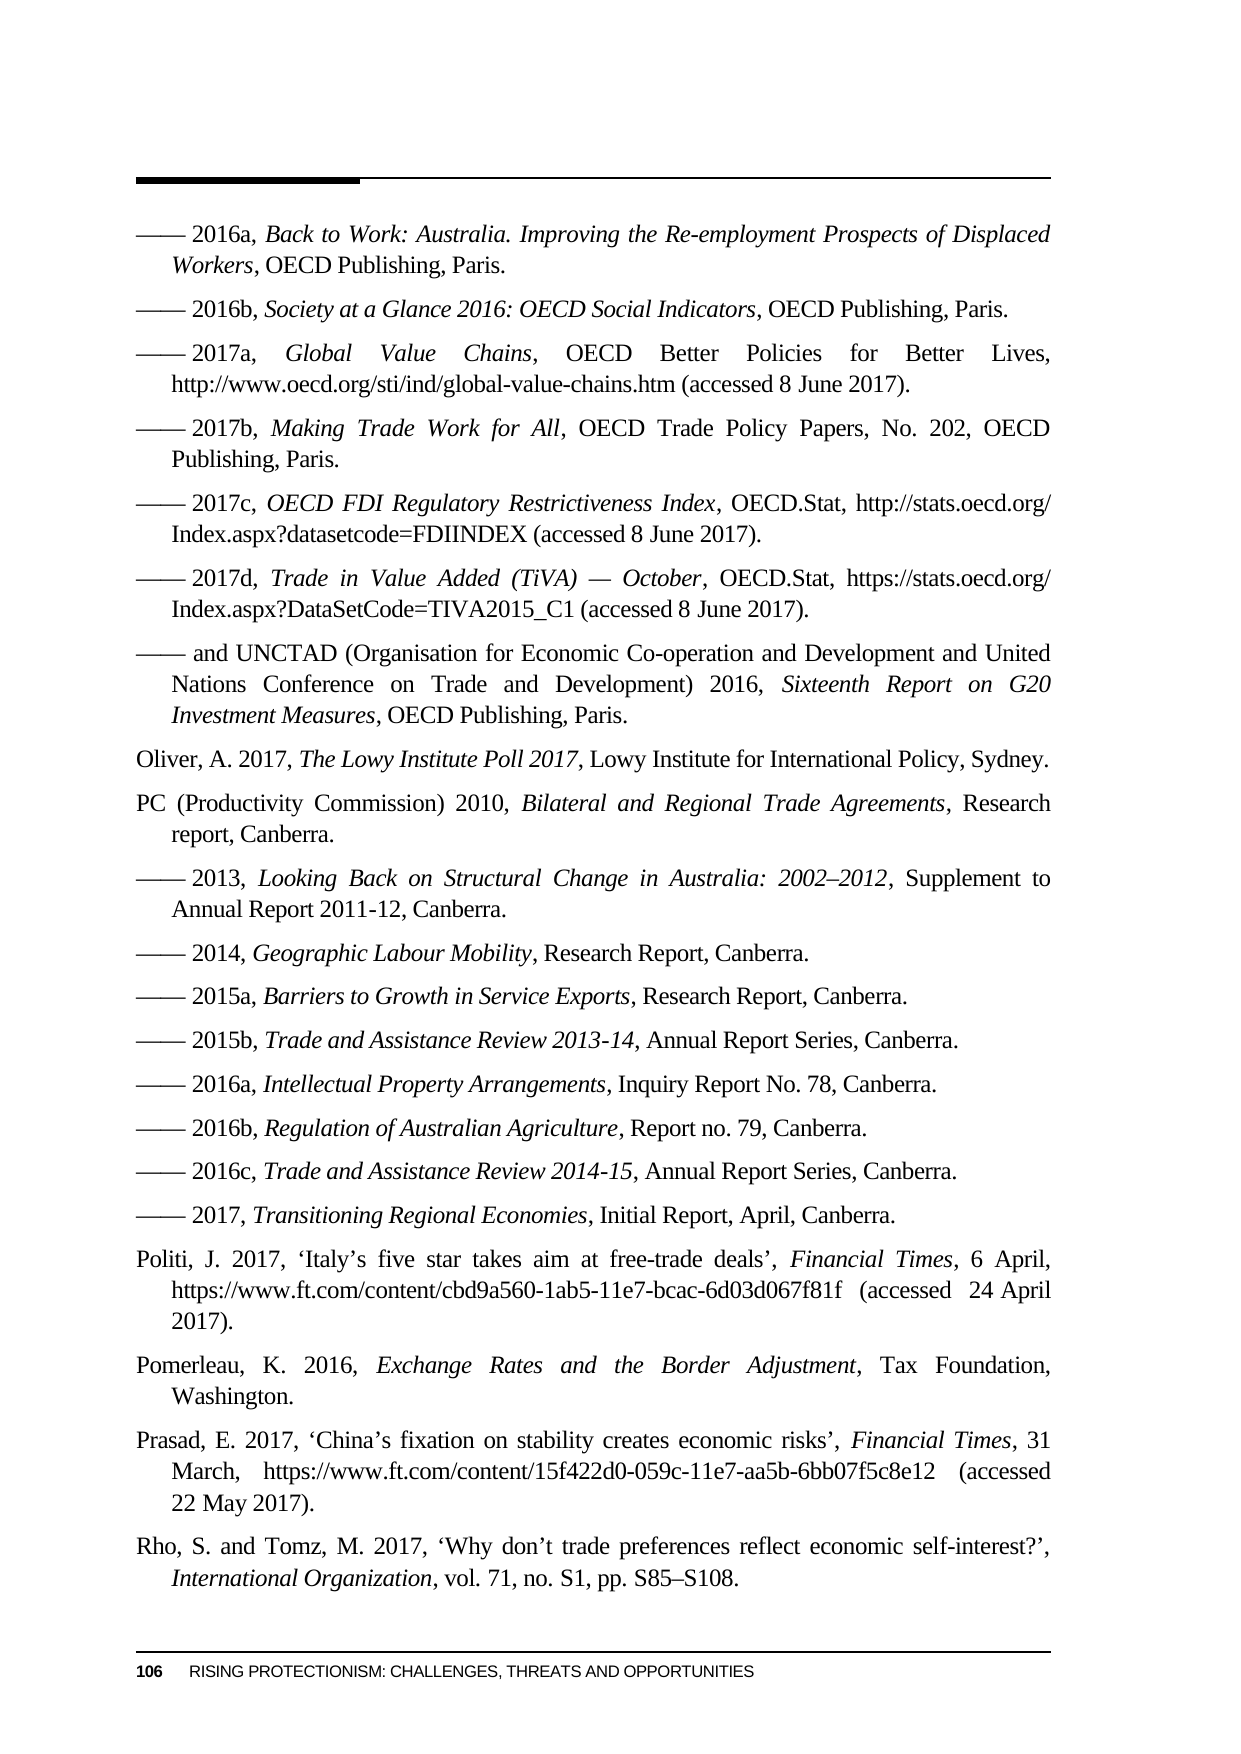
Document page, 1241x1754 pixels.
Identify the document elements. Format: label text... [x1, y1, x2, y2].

text —— 2017b, Making Trade Work for All, OECD Trade Policy Papers, No. 202, OECD Publishing, Paris. [136, 410, 1051, 473]
text Pomerleau, K. 2016, Exchange Rates and the Border Adjustment, Tax Foundation, Washington. [136, 1348, 1051, 1410]
text —— 2016b, Society at a Glance 2016: OECD Social Indicators, OECD Publishing, Paris. [136, 291, 1051, 323]
text —— 2017, Transitioning Regional Economies, Initial Report, April, Canberra. [136, 1198, 1051, 1229]
text —— 2017d, Trade in Value Added (TiVA) — October, OECD.Stat, https://stats.oecd.org/ Index.aspx?DataSetCode=TIVA2015_C1 (accessed 8 June 2017). [136, 560, 1051, 623]
text Politi, J. 2017, ‘Italy’s five star takes aim at free-trade deals’, Financial Times, 6 April, https://www.ft.com/content/cbd9a560-1ab5-11e7-bcac-6d03d067f81f (accessed 24 April 2017). [136, 1241, 1051, 1335]
text —— 2013, Looking Back on Structural Change in Australia: 2002–2012, Supplement to Annual Report 2011-12, Canberra. [136, 860, 1051, 923]
text —— 2015a, Barriers to Growth in Service Exports, Research Report, Canberra. [136, 979, 1051, 1010]
text —— 2016a, Intellectual Property Arrangements, Inquiry Report No. 78, Canberra. [136, 1066, 1051, 1098]
text —— and UNCTAD (Organisation for Economic Co-operation and Development and United Nations Conference on Trade and Development) 2016, Sixteenth Report on G20 Investment Measures, OECD Publishing, Paris. [136, 635, 1051, 729]
text Prasad, E. 2017, ‘China’s fixation on stability creates economic risks’, Financial Times, 31 March, https://www.ft.com/content/15f422d0-059c-11e7-aa5b-6bb07f5c8e12 (accessed 22 May 2017). [136, 1423, 1051, 1516]
text Rho, S. and Tomz, M. 2017, ‘Why don’t trade preferences reflect economic self-interest?’, International Organization, vol. 71, no. S1, pp. S85–S108. [136, 1529, 1051, 1591]
text —— 2016c, Trade and Assistance Review 2014-15, Annual Report Series, Canberra. [136, 1154, 1051, 1185]
text Oliver, A. 2017, The Lowy Institute Poll 2017, Lowy Institute for International Policy, Sydney. [136, 741, 1051, 773]
text —— 2014, Geographic Labour Mobility, Research Report, Canberra. [136, 935, 1051, 966]
text —— 2016b, Regulation of Australian Agriculture, Report no. 79, Canberra. [136, 1110, 1051, 1141]
text —— 2017a, Global Value Chains, OECD Better Policies for Better Lives, http://www.oecd.org/sti/ind/global-value-chains.htm (accessed 8 June 2017). [136, 335, 1051, 398]
text PC (Productivity Commission) 2010, Bilateral and Regional Trade Agreements, Research report, Canberra. [136, 785, 1051, 848]
text —— 2017c, OECD FDI Regulatory Restrictiveness Index, OECD.Stat, http://stats.oecd.org/ Index.aspx?datasetcode=FDIINDEX (accessed 8 June 2017). [136, 485, 1051, 548]
text —— 2015b, Trade and Assistance Review 2013-14, Annual Report Series, Canberra. [136, 1023, 1051, 1054]
text —— 2016a, Back to Work: Australia. Improving the Re-employment Prospects of Displaced Workers, OECD Publishing, Paris. [136, 216, 1051, 279]
